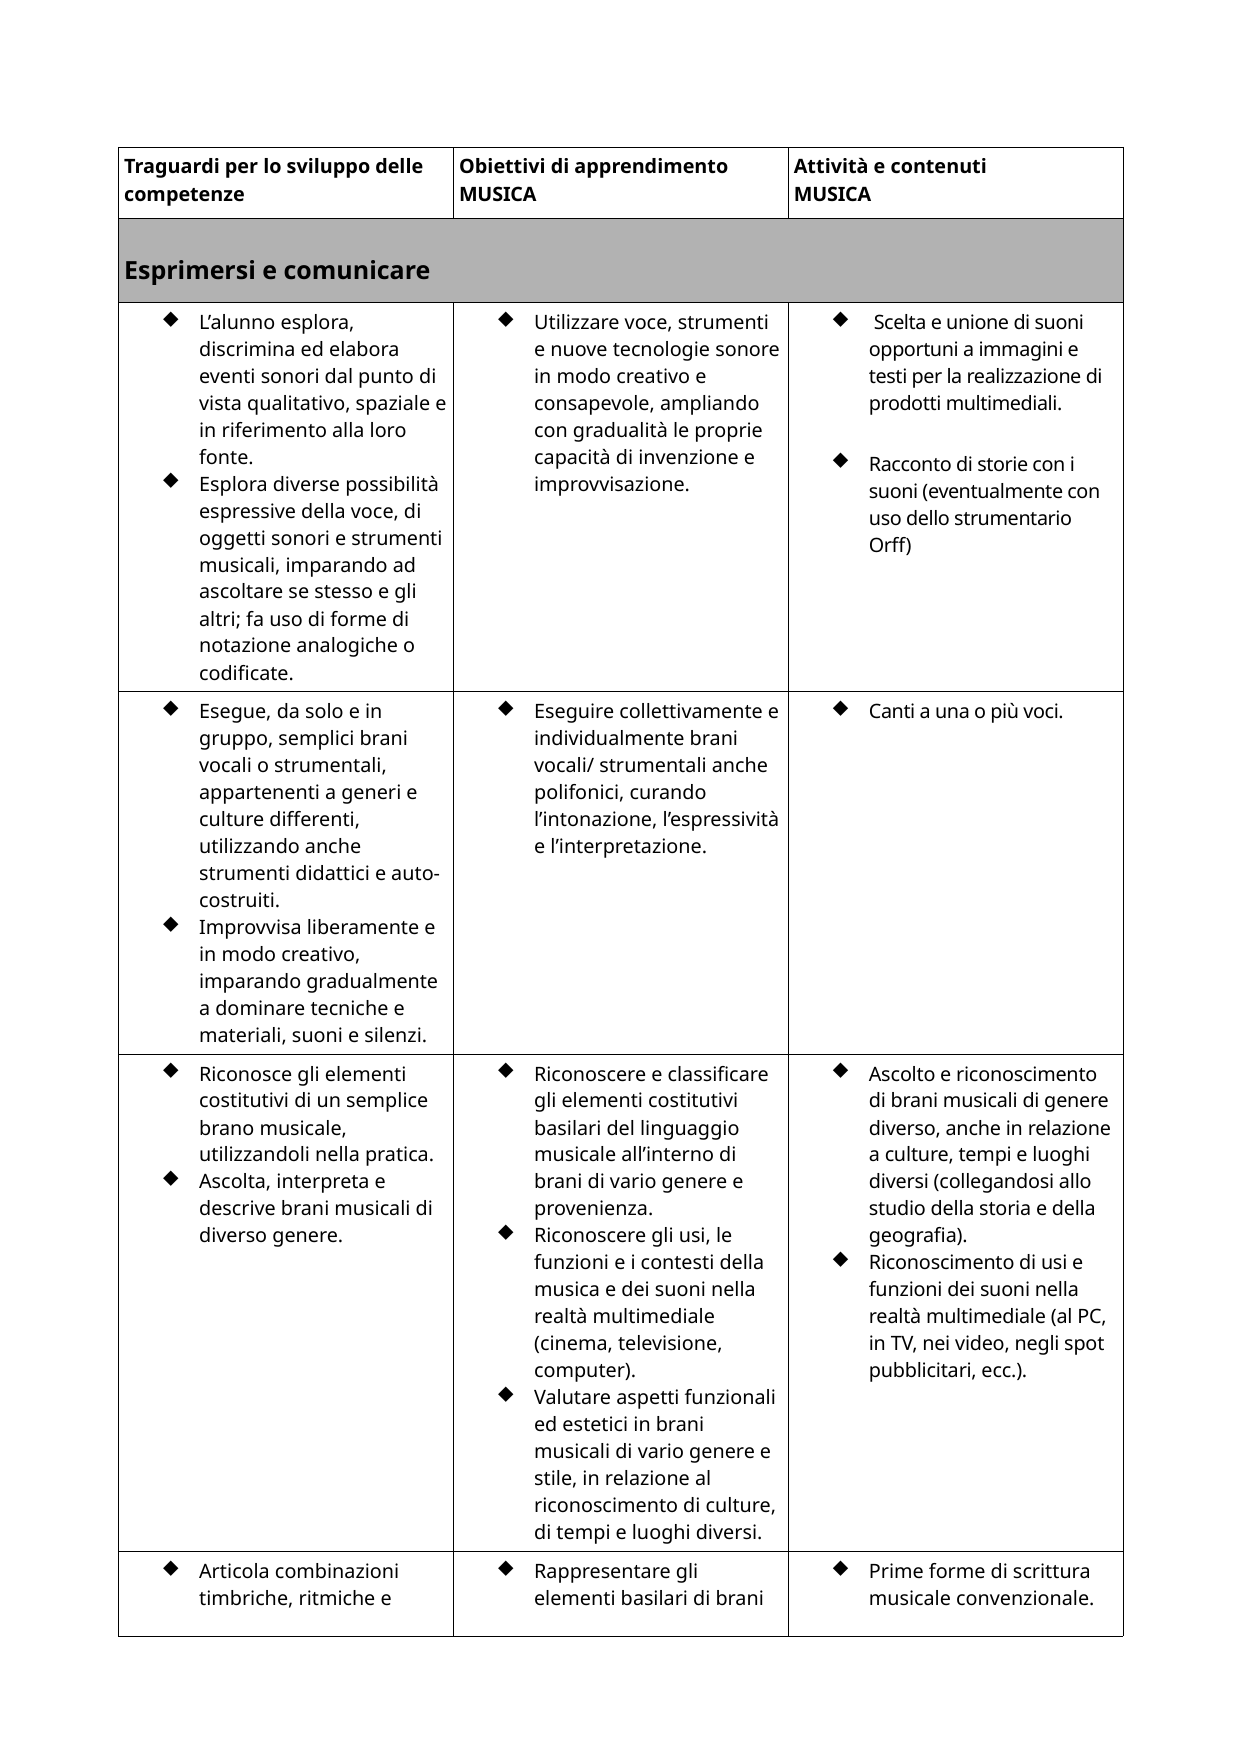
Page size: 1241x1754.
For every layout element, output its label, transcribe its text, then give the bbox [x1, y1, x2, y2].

table_cell Riconoscere e classificare gli elementi costitutivi basilari del linguaggio musicale all’interno di brani di vario genere e provenienza. Riconoscere gli usi, le funzioni e i contesti della musica e dei suoni nella realtà multimediale (cinema, televisione, computer). Valutare aspetti funzionali ed estetici in brani musicali di vario genere e stile, in relazione al riconoscimento di culture, di tempi e luoghi diversi. [454, 1055, 788, 1551]
table_cell Riconosce gli elementi costitutivi di un semplice brano musicale, utilizzandoli nella pratica. Ascolta, interpreta e descrive brani musicali di diverso genere. [119, 1055, 453, 1551]
table_cell Canti a una o più voci. [789, 692, 1123, 1054]
table_cell Esegue, da solo e in gruppo, semplici brani vocali o strumentali, appartenenti a generi e culture differenti, utilizzando anche strumenti didattici e auto-costruiti. Improvvisa liberamente e in modo creativo, imparando gradualmente a dominare tecniche e materiali, suoni e silenzi. [119, 692, 453, 1054]
table_cell L’alunno esplora, discrimina ed elabora eventi sonori dal punto di vista qualitativo, spaziale e in riferimento alla loro fonte. Esplora diverse possibilità espressive della voce, di oggetti sonori e strumenti musicali, imparando ad ascoltare se stesso e gli altri; fa uso di forme di notazione analogiche o codificate. [119, 303, 453, 691]
table_header Attività e contenuti MUSICA [789, 148, 1123, 218]
table_header Obiettivi di apprendimento MUSICA [454, 148, 788, 218]
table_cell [789, 1552, 1123, 1636]
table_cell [454, 1552, 788, 1636]
table_cell Scelta e unione di suoni opportuni a immagini e testi per la realizzazione di prodotti multimediali. Racconto di storie con i suoni (eventualmente con uso dello strumentario Orff) [789, 303, 1123, 691]
table_cell Esprimersi e comunicare [119, 219, 1123, 302]
table_cell Ascolto e riconoscimento di brani musicali di genere diverso, anche in relazione a culture, tempi e luoghi diversi (collegandosi allo studio della storia e della geografia). Riconoscimento di usi e funzioni dei suoni nella realtà multimediale (al PC, in TV, nei video, negli spot pubblicitari, ecc.). [789, 1055, 1123, 1551]
table_header Traguardi per lo sviluppo delle competenze [119, 148, 453, 218]
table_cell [119, 1552, 453, 1636]
table_cell Utilizzare voce, strumenti e nuove tecnologie sonore in modo creativo e consapevole, ampliando con gradualità le proprie capacità di invenzione e improvvisazione. [454, 303, 788, 691]
table_cell Eseguire collettivamente e individualmente brani vocali/ strumentali anche polifonici, curando l’intonazione, l’espressività e l’interpretazione. [454, 692, 788, 1054]
